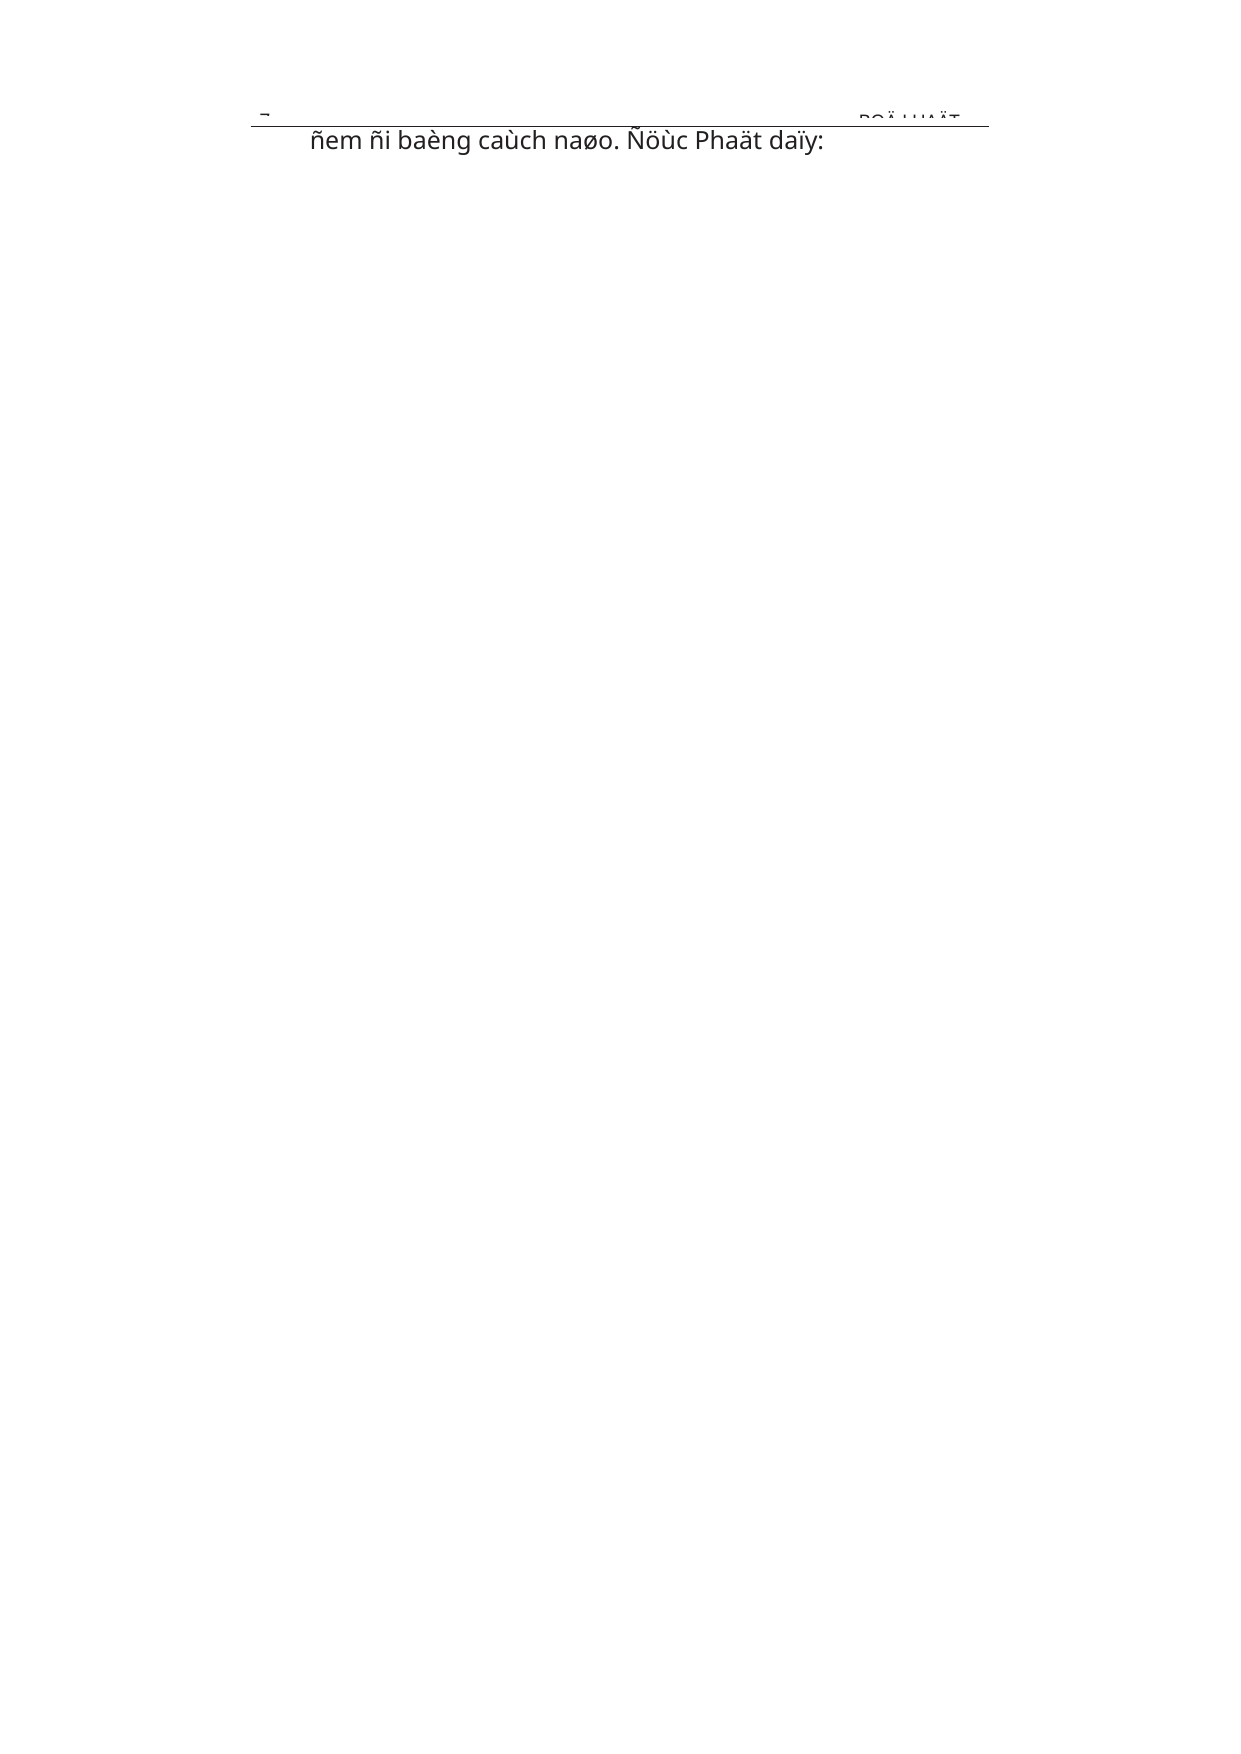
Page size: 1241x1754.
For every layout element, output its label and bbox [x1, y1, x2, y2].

list [309, 125, 979, 156]
